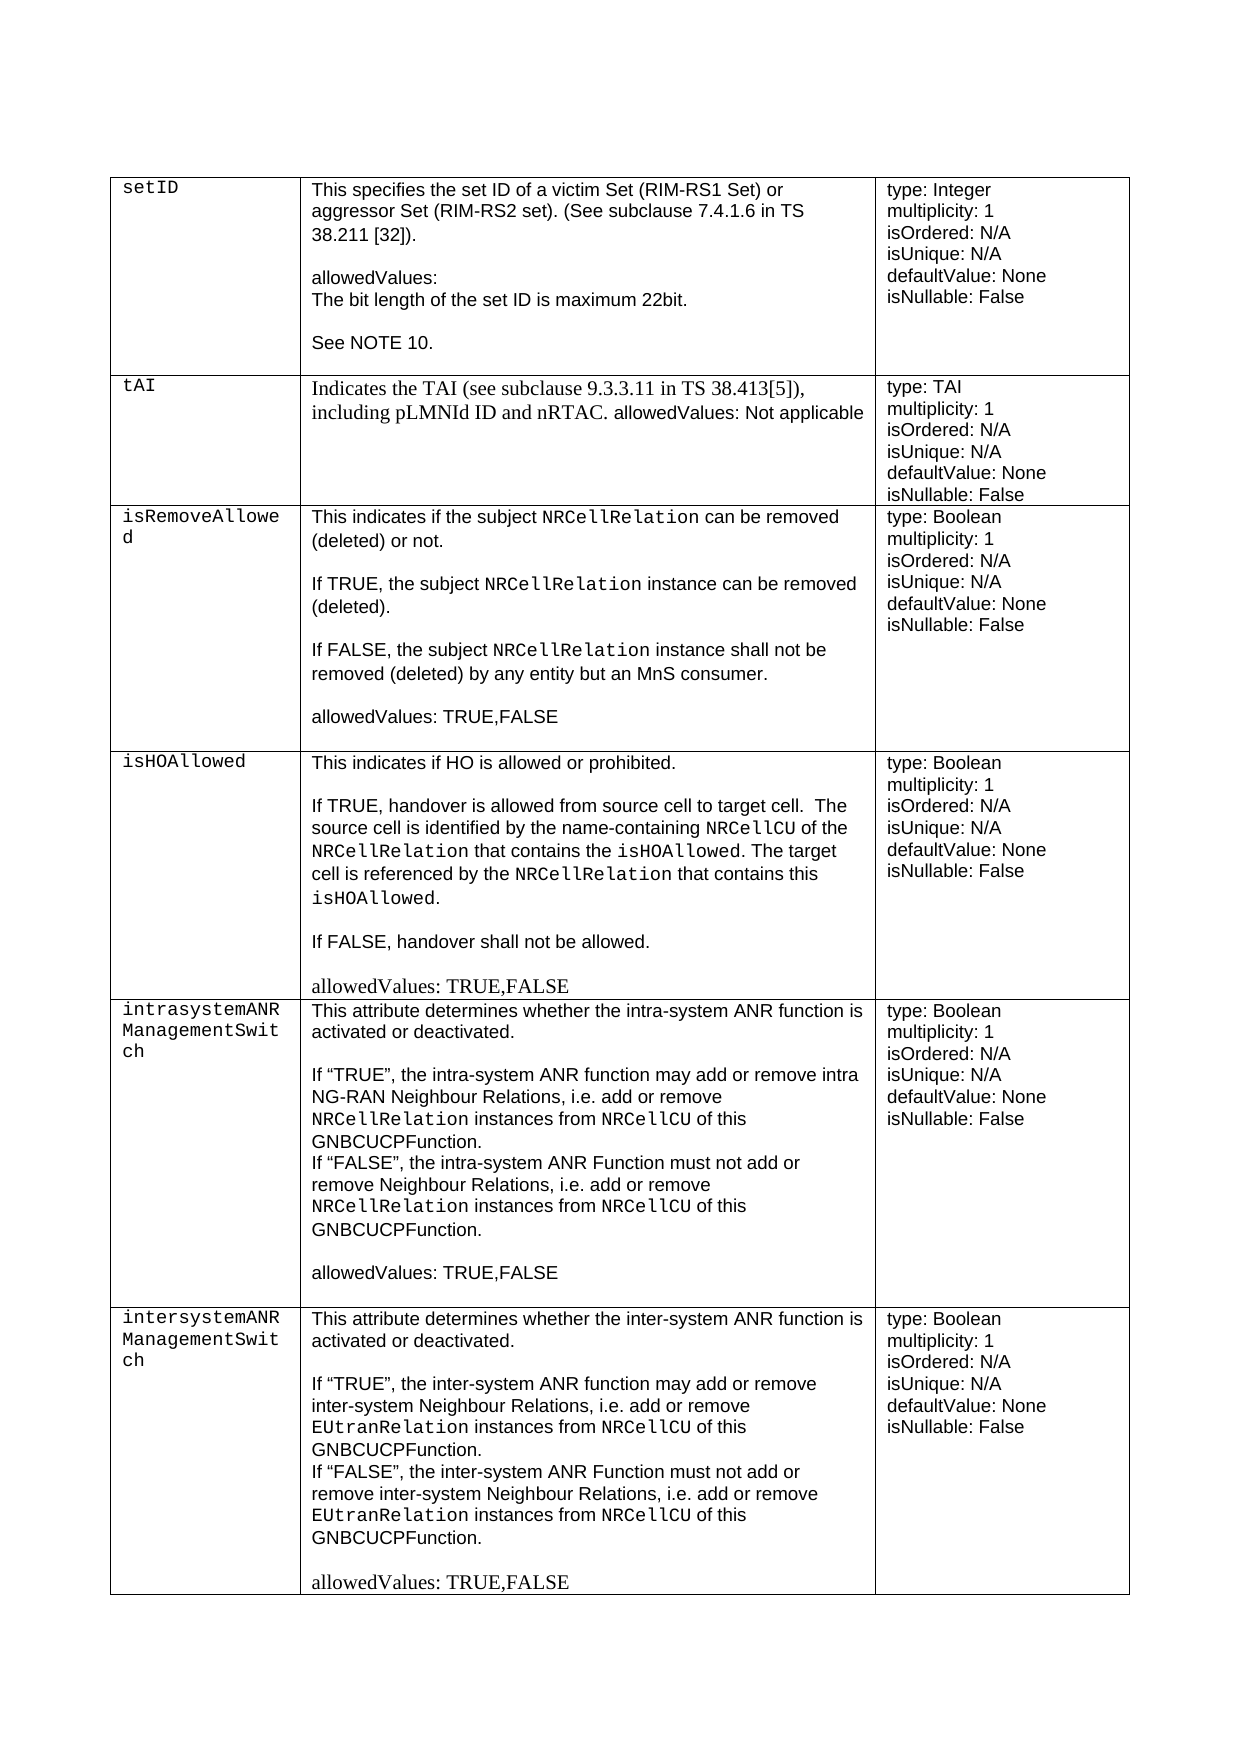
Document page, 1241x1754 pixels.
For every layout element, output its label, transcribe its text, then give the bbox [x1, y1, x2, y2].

table_cell isHOAllowed [111, 752, 300, 998]
table_cell type: Boolean multiplicity: 1 isOrdered: N/A isUnique: N/A defaultValue: None isNullable: False [876, 752, 1129, 998]
table_cell type: Boolean multiplicity: 1 isOrdered: N/A isUnique: N/A defaultValue: None isNullable: False [876, 506, 1129, 751]
table_cell This attribute determines whether the intra-system ANR function is activated or deactivated. If “TRUE”, the intra-system ANR function may add or remove intra NG-RAN Neighbour Relations, i.e. add or remove NRCellRelation instances from NRCellCU of this GNBCUCPFunction. If “FALSE”, the intra-system ANR Function must not add or remove Neighbour Relations, i.e. add or remove NRCellRelation instances from NRCellCU of this GNBCUCPFunction. allowedValues: TRUE,FALSE [301, 1000, 875, 1307]
table_cell This attribute determines whether the inter-system ANR function is activated or deactivated. If “TRUE”, the inter-system ANR function may add or remove inter-system Neighbour Relations, i.e. add or remove EUtranRelation instances from NRCellCU of this GNBCUCPFunction. If “FALSE”, the inter-system ANR Function must not add or remove inter-system Neighbour Relations, i.e. add or remove EUtranRelation instances from NRCellCU of this GNBCUCPFunction. allowedValues: TRUE,FALSE [301, 1308, 875, 1594]
table_cell type: Boolean multiplicity: 1 isOrdered: N/A isUnique: N/A defaultValue: None isNullable: False [876, 1000, 1129, 1307]
table_cell type: Integer multiplicity: 1 isOrdered: N/A isUnique: N/A defaultValue: None isNullable: False [876, 178, 1129, 375]
table_cell isRemoveAllowed [111, 506, 300, 751]
table_cell intrasystemANRManagementSwitch [111, 1000, 300, 1307]
table_cell setID [111, 178, 300, 375]
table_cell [876, 1308, 1129, 1594]
table_cell This indicates if HO is allowed or prohibited. If TRUE, handover is allowed from source cell to target cell. The source cell is identified by the name-containing NRCellCU of the NRCellRelation that contains the isHOAllowed. The target cell is referenced by the NRCellRelation that contains this isHOAllowed. If FALSE, handover shall not be allowed. allowedValues: TRUE,FALSE [301, 752, 875, 998]
table_cell This specifies the set ID of a victim Set (RIM-RS1 Set) or aggressor Set (RIM-RS2 set). (See subclause 7.4.1.6 in TS 38.211 [32]). allowedValues: The bit length of the set ID is maximum 22bit. See NOTE 10. [301, 178, 875, 375]
table_cell This indicates if the subject NRCellRelation can be removed (deleted) or not. If TRUE, the subject NRCellRelation instance can be removed (deleted). If FALSE, the subject NRCellRelation instance shall not be removed (deleted) by any entity but an MnS consumer. allowedValues: TRUE,FALSE [301, 506, 875, 751]
table_cell intersystemANRManagementSwitch [111, 1308, 300, 1594]
table_cell type: TAI multiplicity: 1 isOrdered: N/A isUnique: N/A defaultValue: None isNullable: False [876, 376, 1129, 505]
table_cell tAI [111, 376, 300, 505]
table_cell Indicates the TAI (see subclause 9.3.3.11 in TS 38.413[5]), including pLMNId ID and nRTAC. allowedValues: Not applicable [301, 376, 875, 505]
